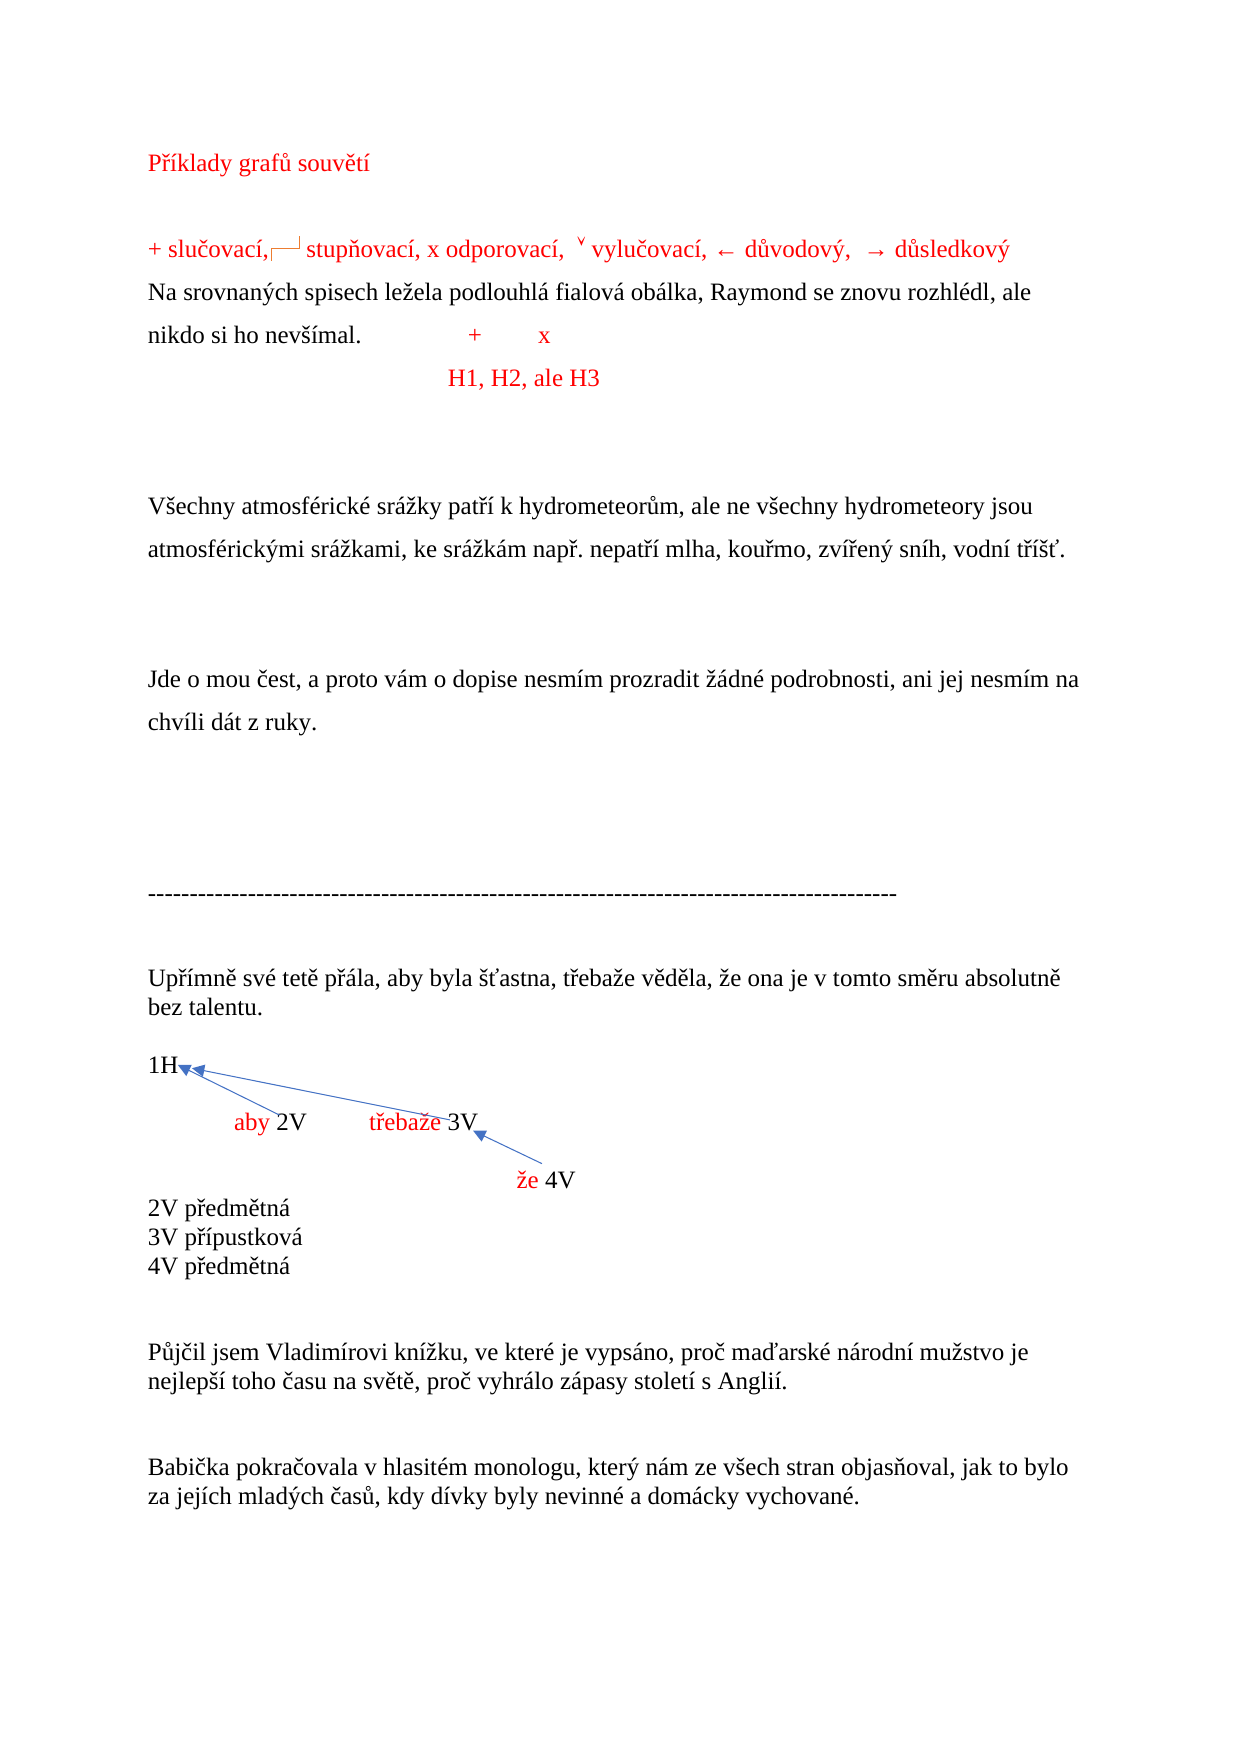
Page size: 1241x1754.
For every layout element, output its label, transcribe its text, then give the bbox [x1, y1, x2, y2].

text Příklady grafů souvětí [148, 148, 1093, 176]
text + slučovací, stupňovací, x odporovací, vylučovací, ← důvodový, → důsledkový [148, 234, 1093, 263]
text Babička pokračovala v hlasitém monologu, který nám ze všech stran objasňoval, jak to bylo za jejích mladých časů, kdy dívky byly nevinné a domácky vychované. [148, 1452, 1093, 1510]
text 1H [148, 1050, 1093, 1078]
text Půjčil jsem Vladimírovi knížku, ve které je vypsáno, proč maďarské národní mužstvo je nejlepší toho času na světě, proč vyhrálo zápasy století s Anglií. [148, 1337, 1093, 1395]
text H1, H2, ale H3 [148, 363, 1093, 392]
text 2V předmětná [148, 1193, 1093, 1222]
text Na srovnaných spisech ležela podlouhlá fialová obálka, Raymond se znovu rozhlédl, ale nikdo si ho nevšímal. + x [148, 277, 1093, 349]
text 3V přípustková [148, 1222, 1093, 1251]
text Všechny atmosférické srážky patří k hydrometeorům, ale ne všechny hydrometeory jsou atmosférickými srážkami, ke srážkám např. nepatří mlha, kouřmo, zvířený sníh, vodní tříšť. [148, 491, 1093, 563]
text Upřímně své tetě přála, aby byla šťastna, třebaže věděla, že ona je v tomto směru absolutně bez talentu. [148, 963, 1093, 1021]
text že 4V [148, 1165, 1093, 1193]
text 4V předmětná [148, 1251, 1093, 1280]
text ------------------------------------------------------------------------------------------ [148, 878, 1093, 907]
text Jde o mou čest, a proto vám o dopise nesmím prozradit žádné podrobnosti, ani jej nesmím na chvíli dát z ruky. [148, 664, 1093, 736]
text aby 2V třebaže 3V [148, 1107, 1093, 1136]
